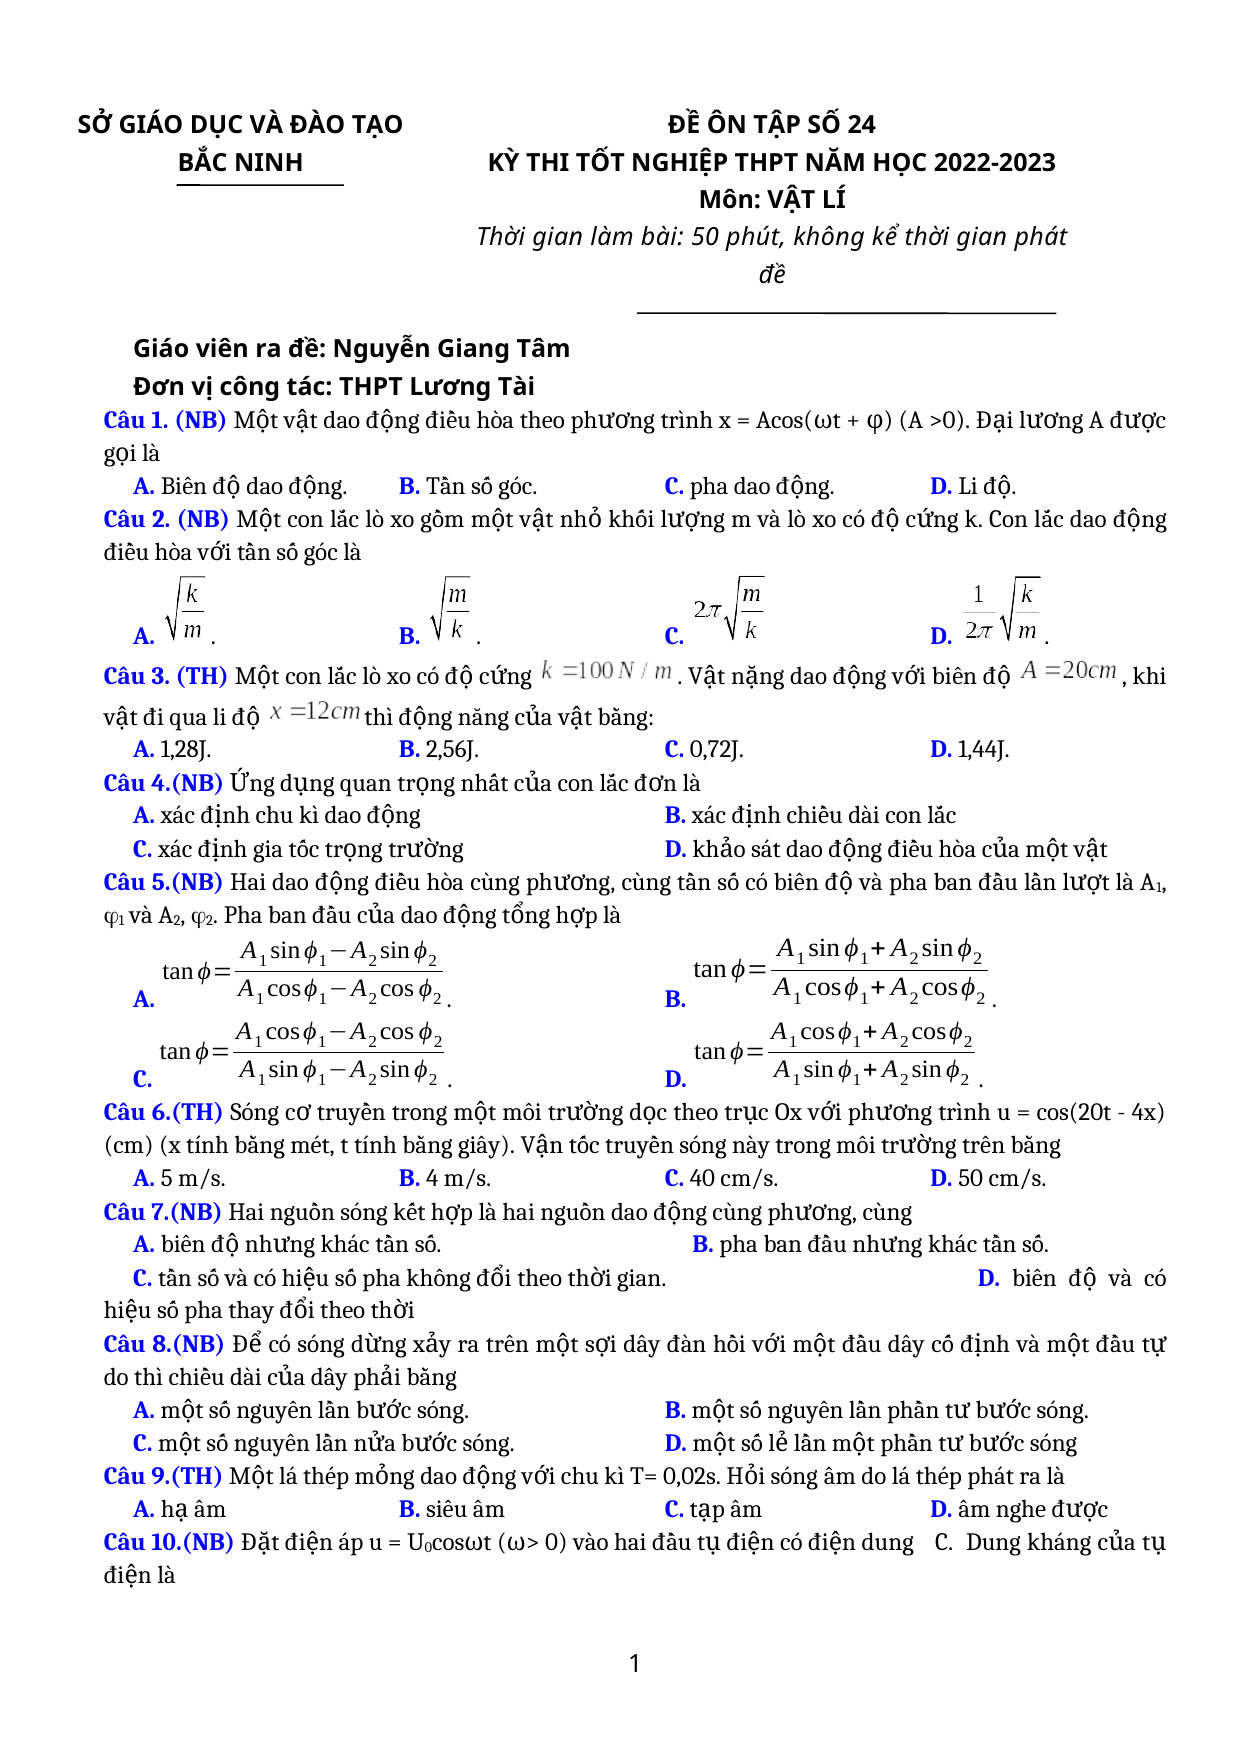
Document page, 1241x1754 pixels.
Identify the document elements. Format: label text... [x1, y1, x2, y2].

text Câu 3. (TH) Một con lắc lò xo có độ cứng . Vật nặng dao động với biên độ , khi vật đi qua li độ thì động năng của vật bằng: [103, 655, 1167, 731]
text C. xác định gia tốc trọng trường D. khảo sát dao động điều hòa của một vật [103, 834, 1167, 863]
list Câu 6.(TH) Sóng cơ truyền trong một môi trường dọc theo trục Ox với phương trình u = cos(20t - 4x) (cm) (x tính bằng mét, t tính bằng giây). Vận tốc truyền sóng này trong môi trường trên bằng [103, 1098, 1167, 1160]
list Câu 7.(NB) Hai nguồn sóng kết hợp là hai nguồn dao động cùng phương, cùng [103, 1197, 1167, 1226]
text Câu 1. (NB) Một vật dao động điều hòa theo phương trình x = Acos(ωt + φ) (A >0). Đại lương A được gọi là [103, 406, 1167, 468]
text A. xác định chu kì dao động B. xác định chiều dài con lắc [103, 801, 1167, 830]
list Câu 10.(NB) Đặt điện áp u = U0cosωt (ω> 0) vào hai đầu tụ điện có điện dung C. Dung kháng của tụ điện là [103, 1528, 1167, 1589]
table_header SỞ GIÁO DỤC VÀ ĐÀO TẠO BẮC NINH [18, 107, 462, 331]
text A. . B. . C. D. . [103, 571, 1167, 651]
text A. biên độ nhưng khác tần số. B. pha ban đầu nhưng khác tần số. [103, 1230, 1167, 1259]
text Đơn vị công tác: THPT Lương Tài [103, 368, 1167, 403]
list Câu 4.(NB) Ứng dụng quan trọng nhất của con lắc đơn là [103, 768, 1167, 797]
text C. một số nguyên lần nửa bước sóng. D. một số lẻ lần một phần tư bước sóng [103, 1428, 1167, 1457]
text C. . D. . [103, 1017, 1167, 1094]
list Câu 9.(TH) Một lá thép mỏng dao động với chu kì T= 0,02s. Hỏi sóng âm do lá thép phát ra là [103, 1462, 1167, 1490]
text A. 5 m/s. B. 4 m/s. C. 40 cm/s. D. 50 cm/s. [103, 1164, 1167, 1193]
text Câu 5.(NB) Hai dao động điều hòa cùng phương, cùng tần số có biên độ và pha ban đầu lần lượt là A1, 1 và A2, 2. Pha ban đầu của dao động tổng hợp là [103, 867, 1167, 929]
text C. tần số và có hiệu số pha không đổi theo thời gian. D. biên độ và có hiệu số pha thay đổi theo thời [103, 1263, 1167, 1325]
text A. . B. . [103, 933, 1167, 1013]
list Câu 2. (NB) Một con lắc lò xo gồm một vật nhỏ khối lượng m và lò xo có độ cứng k. Con lắc dao động điều hòa với tần số góc là [103, 505, 1167, 567]
text A. 1,28J. B. 2,56J. C. 0,72J. D. 1,44J. [103, 735, 1167, 764]
text A. hạ âm B. siêu âm C. tạp âm D. âm nghe được [103, 1494, 1167, 1523]
text Giáo viên ra đề: Nguyễn Giang Tâm [103, 331, 1167, 365]
text A. Biên độ dao động. B. Tần số góc. C. pha dao động. D. Li độ. [103, 472, 1167, 501]
list Câu 8.(NB) Để có sóng dừng xảy ra trên một sợi dây đàn hồi với một đầu dây cố định và một đầu tự do thì chiều dài của dây phải bằng [103, 1329, 1167, 1391]
table_header ĐỀ ÔN TẬP SỐ 24 KỲ THI TỐT NGHIỆP THPT NĂM HỌC 2022-2023 Môn: VẬT LÍ Thời gian làm bài: 50 phút, không kể thời gian phát đề [463, 107, 1081, 331]
text A. một số nguyên lần bước sóng. B. một số nguyên lần phần tư bước sóng. [103, 1396, 1167, 1424]
